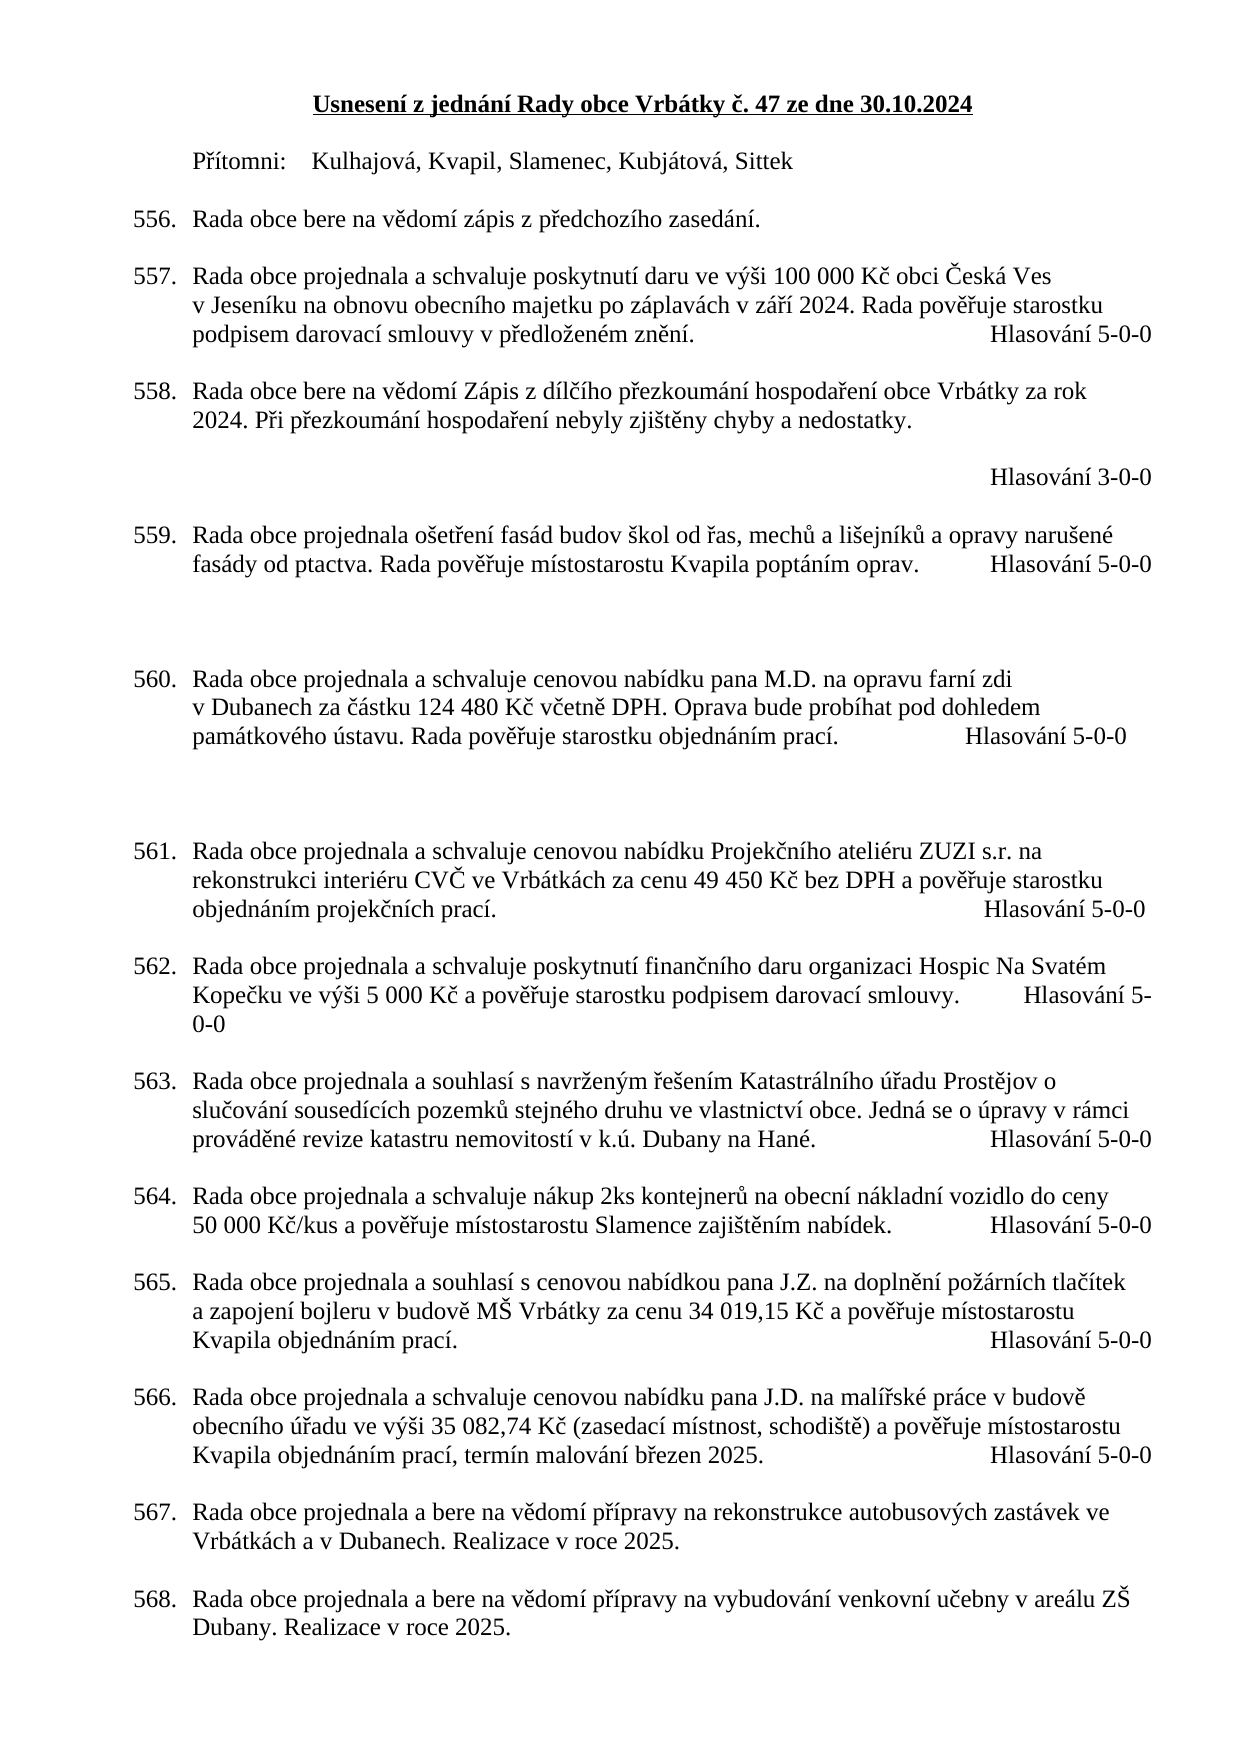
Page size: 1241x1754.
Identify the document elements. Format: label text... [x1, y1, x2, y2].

list Rada obce projednala a schvaluje cenovou nabídku Projekčního ateliéru ZUZI s.r. na [133, 836, 1137, 865]
list Rada obce bere na vědomí Zápis z dílčího přezkoumání hospodaření obce Vrbátky za rok 2024. Při přezkoumání hospodaření nebyly zjištěny chyby a nedostatky. Hlasování 3-0-0 [133, 376, 1137, 491]
list Rada obce bere na vědomí zápis z předchozího zasedání. [133, 204, 1137, 232]
text Přítomni: Kulhajová, Kvapil, Slamenec, Kubjátová, Sittek [192, 146, 1137, 175]
text Usnesení z jednání Rady obce Vrbátky č. 47 ze dne 30.10.2024 [148, 89, 1137, 117]
list Rada obce projednala a schvaluje poskytnutí daru ve výši 100 000 Kč obci Česká Ves v Jeseníku na obnovu obecního majetku po záplavách v září 2024. Rada pověřuje starostku podpisem darovací smlouvy v předloženém znění. Hlasování 5-0-0 [133, 261, 1137, 347]
list Rada obce projednala a bere na vědomí přípravy na rekonstrukce autobusových zastávek ve Vrbátkách a v Dubanech. Realizace v roce 2025. [133, 1497, 1137, 1555]
list Rada obce projednala a souhlasí s navrženým řešením Katastrálního úřadu Prostějov o slučování sousedících pozemků stejného druhu ve vlastnictví obce. Jedná se o úpravy v rámci prováděné revize katastru nemovitostí v k.ú. Dubany na Hané. Hlasování 5-0-0 [133, 1066, 1137, 1152]
list Rada obce projednala a schvaluje nákup 2ks kontejnerů na obecní nákladní vozidlo do ceny 50 000 Kč/kus a pověřuje místostarostu Slamence zajištěním nabídek. Hlasování 5-0-0 [133, 1181, 1137, 1239]
list Rada obce projednala a schvaluje cenovou nabídku pana J.D. na malířské práce v budově obecního úřadu ve výši 35 082,74 Kč (zasedací místnost, schodiště) a pověřuje místostarostu Kvapila objednáním prací, termín malování březen 2025. Hlasování 5-0-0 [133, 1382, 1137, 1469]
list Rada obce projednala ošetření fasád budov škol od řas, mechů a lišejníků a opravy narušené fasády od ptactva. Rada pověřuje místostarostu Kvapila poptáním oprav. Hlasování 5-0-0 [133, 520, 1137, 635]
list Rada obce projednala a schvaluje poskytnutí finančního daru organizaci Hospic Na Svatém Kopečku ve výši 5 000 Kč a pověřuje starostku podpisem darovací smlouvy. Hlasování 5-0-0 [133, 951, 1137, 1037]
list Rada obce projednala a schvaluje cenovou nabídku pana M.D. na opravu farní zdi v Dubanech za částku 124 480 Kč včetně DPH. Oprava bude probíhat pod dohledem památkového ústavu. Rada pověřuje starostku objednáním prací. Hlasování 5-0-0 [133, 664, 1137, 807]
list Rada obce projednala a bere na vědomí přípravy na vybudování venkovní učebny v areálu ZŠ Dubany. Realizace v roce 2025. [133, 1584, 1137, 1641]
list Rada obce projednala a souhlasí s cenovou nabídkou pana J.Z. na doplnění požárních tlačítek a zapojení bojleru v budově MŠ Vrbátky za cenu 34 019,15 Kč a pověřuje místostarostu Kvapila objednáním prací. Hlasování 5-0-0 [133, 1267, 1137, 1354]
list rekonstrukci interiéru CVČ ve Vrbátkách za cenu 49 450 Kč bez DPH a pověřuje starostku objednáním projekčních prací. Hlasování 5-0-0 [192, 865, 1137, 922]
